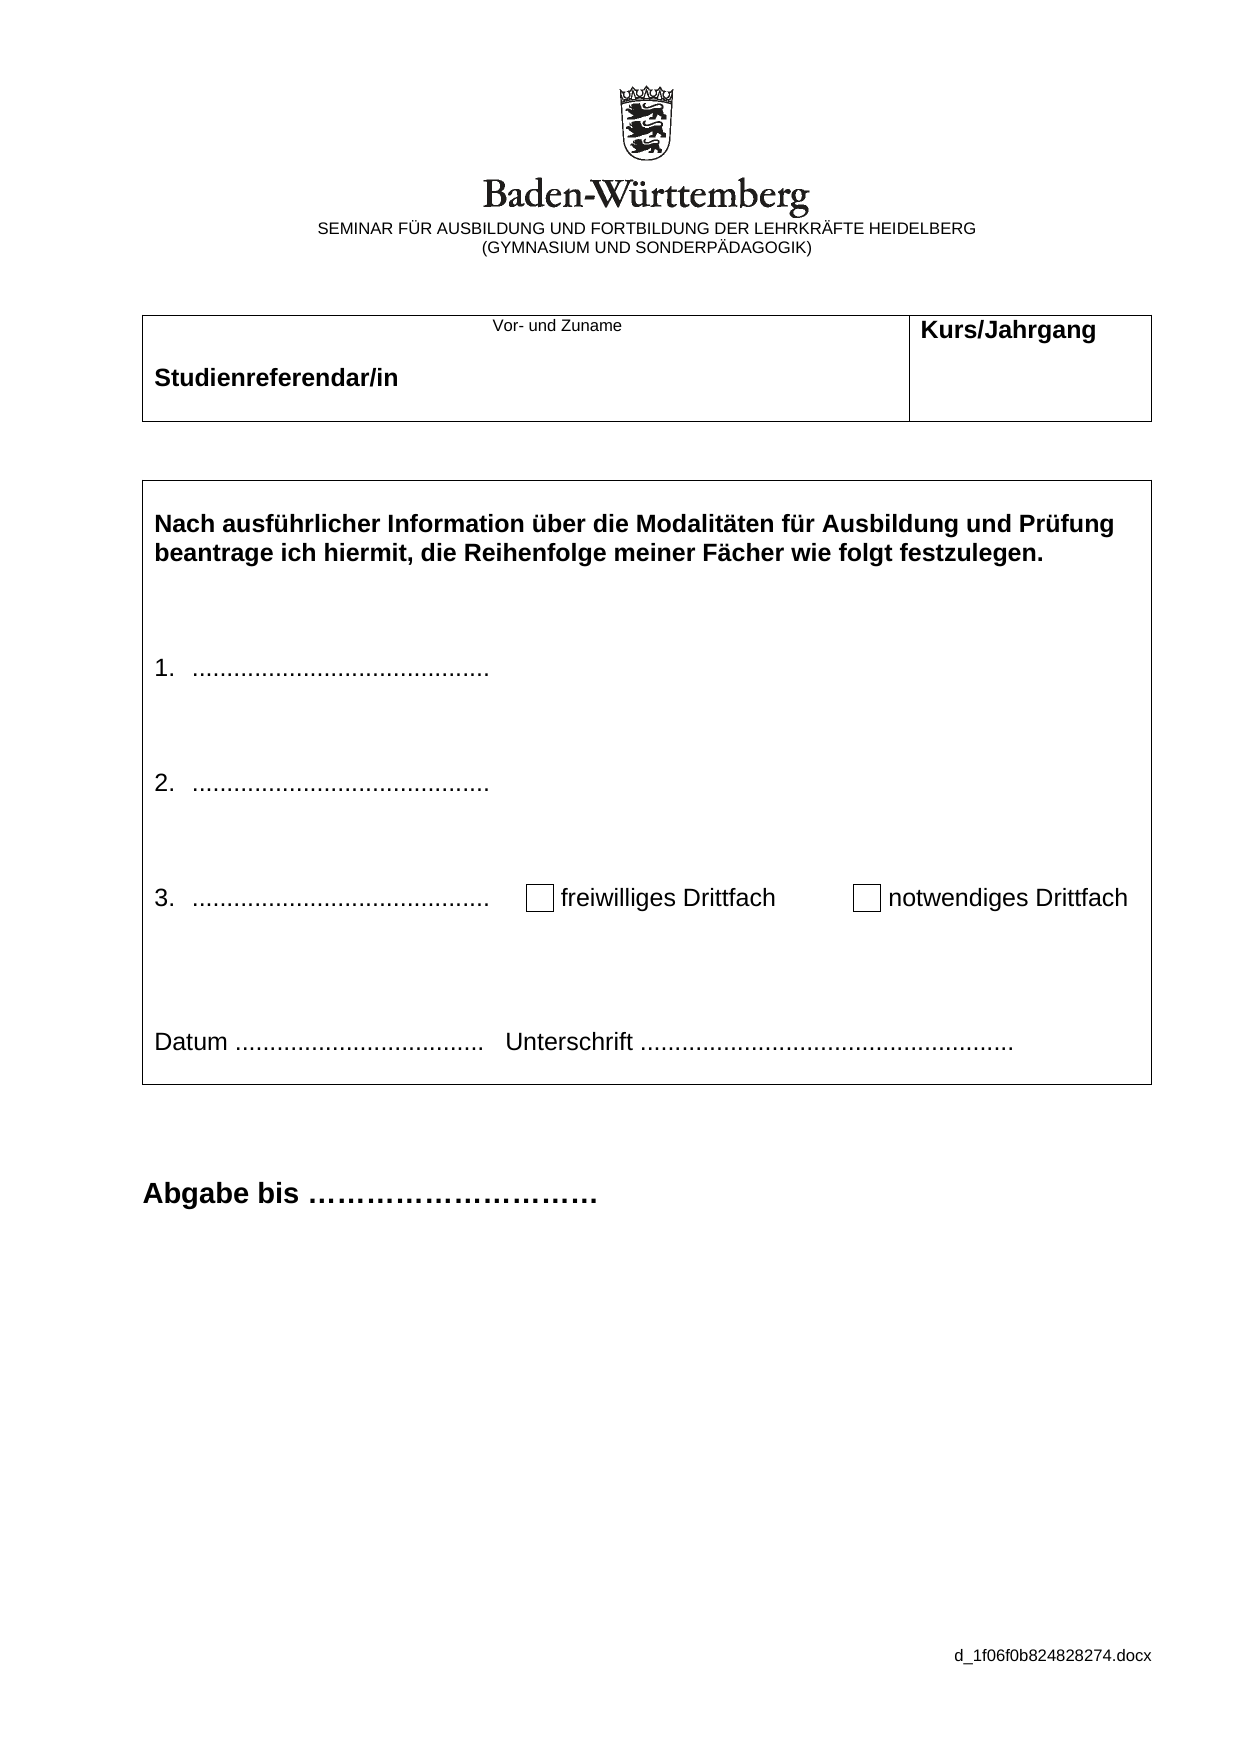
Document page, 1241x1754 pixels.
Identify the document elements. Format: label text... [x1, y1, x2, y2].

table_header Vor- und Zuname Studienreferendar/in [143, 316, 909, 421]
text (GYMNASIUM UND SONDERPÄDAGOGIK) [142, 238, 1152, 257]
table_header Kurs/Jahrgang [910, 316, 1151, 421]
text Abgabe bis ………………………… [142, 1176, 1152, 1210]
picture [482, 82, 812, 219]
text SEMINAR FÜR AUSBILDUNG UND FORTBILDUNG DER LEHRKRÄFTE HEIDELBERG [142, 219, 1152, 238]
table_header Nach ausführlicher Information über die Modalitäten für Ausbildung und Prüfung beantrage ich hiermit, die Reihenfolge meiner Fächer wie folgt festzulegen. ........................................... ........................................... ........................................... freiwilliges Drittfach notwendiges Drittfach Datum .................................... Unterschrift ...................................................... [143, 481, 1151, 1084]
